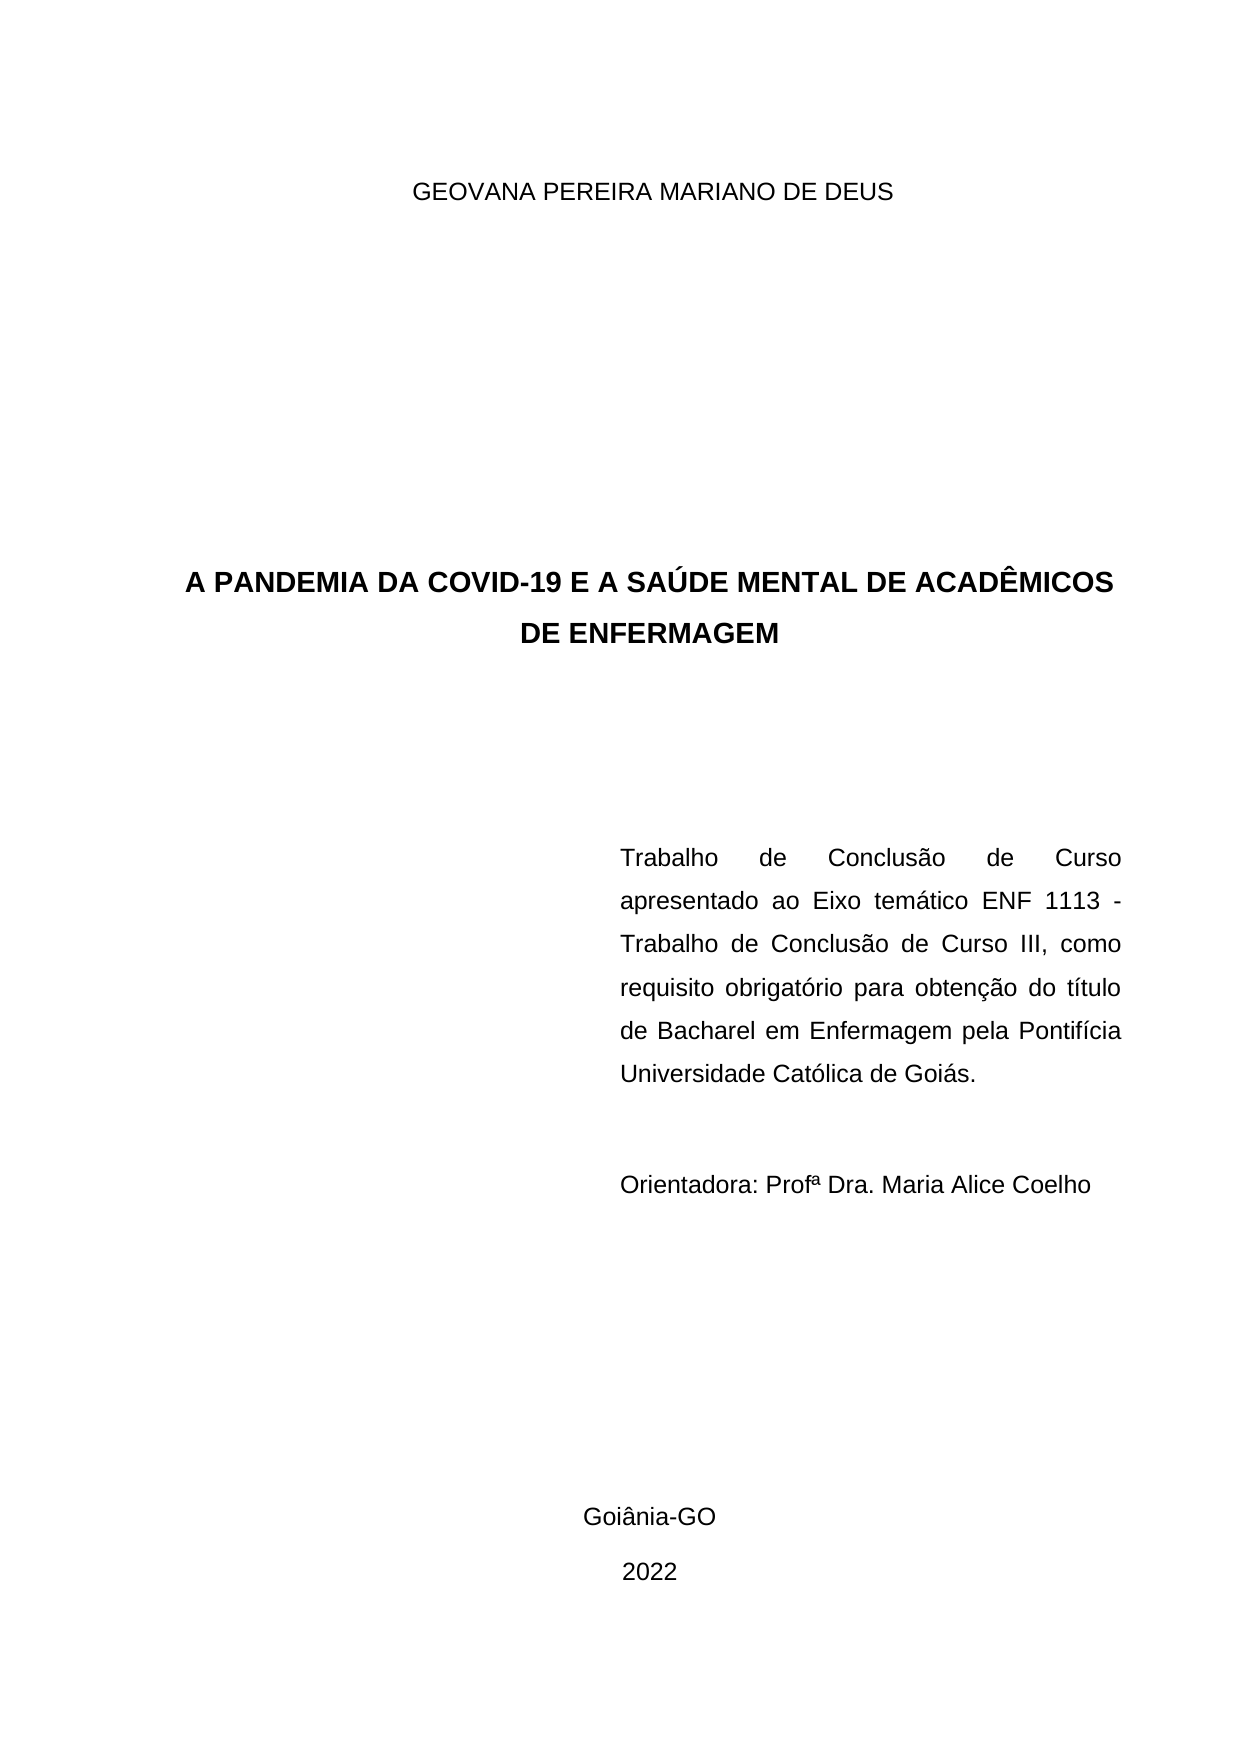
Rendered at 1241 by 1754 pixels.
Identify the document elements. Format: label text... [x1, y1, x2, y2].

text 2022 [177, 1557, 1122, 1586]
text A PANDEMIA DA COVID-19 E A SAÚDE MENTAL DE ACADÊMICOS DE ENFERMAGEM [177, 565, 1122, 649]
text Orientadora: Profª Dra. Maria Alice Coelho [620, 1170, 1122, 1199]
text GEOVANA PEREIRA MARIANO DE DEUS [177, 177, 1122, 206]
text Trabalho de Conclusão de Curso apresentado ao Eixo temático ENF 1113 - Trabalho de Conclusão de Curso III, como requisito obrigatório para obtenção do título de Bacharel em Enfermagem pela Pontifícia Universidade Católica de Goiás. [620, 843, 1122, 1087]
text Goiânia-GO [177, 1501, 1122, 1530]
